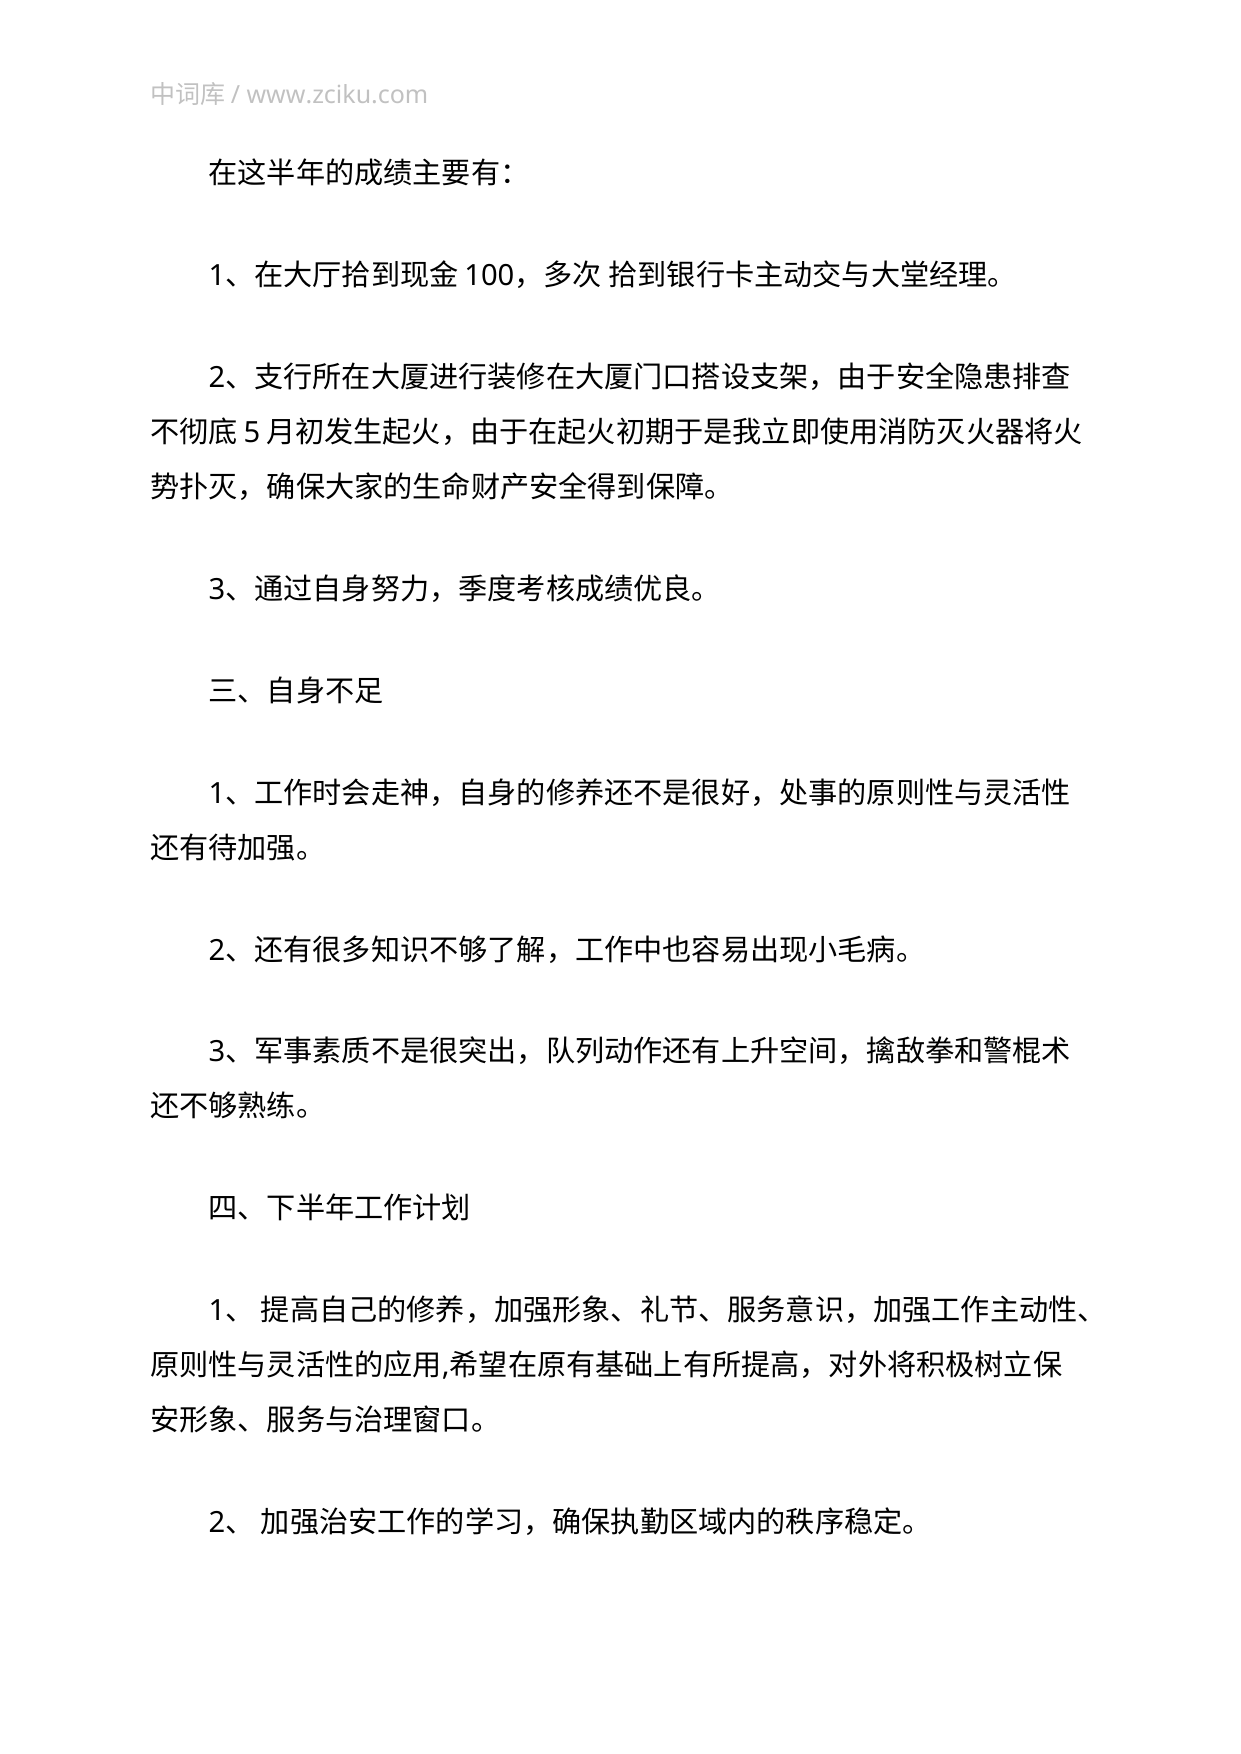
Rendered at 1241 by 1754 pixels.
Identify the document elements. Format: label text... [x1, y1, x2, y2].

text 三、自身不足 [150, 667, 1090, 710]
text 在这半年的成绩主要有： [150, 150, 1090, 192]
text 2、支行所在大厦进行装修在大厦门口搭设支架，由于安全隐患排查不彻底5月初发生起火，由于在起火初期于是我立即使用消防灭火器将火势扑灭，确保大家的生命财产安全得到保障。 [150, 354, 1090, 506]
text 1、在大厅拾到现金100，多次 拾到银行卡主动交与大堂经理。 [150, 252, 1090, 294]
text 2、还有很多知识不够了解，工作中也容易出现小毛病。 [150, 926, 1090, 968]
text 四、下半年工作计划 [150, 1185, 1090, 1227]
text 1、工作时会走神，自身的修养还不是很好，处事的原则性与灵活性还有待加强。 [150, 769, 1090, 867]
text 2、 加强治安工作的学习，确保执勤区域内的秩序稳定。 [150, 1498, 1090, 1541]
text 3、军事素质不是很突出，队列动作还有上升空间，擒敌拳和警棍术还不够熟练。 [150, 1028, 1090, 1125]
text 1、 提高自己的修养，加强形象、礼节、服务意识，加强工作主动性、原则性与灵活性的应用,希望在原有基础上有所提高，对外将积极树立保安形象、服务与治理窗口。 [150, 1287, 1090, 1439]
text 3、通过自身努力，季度考核成绩优良。 [150, 566, 1090, 608]
